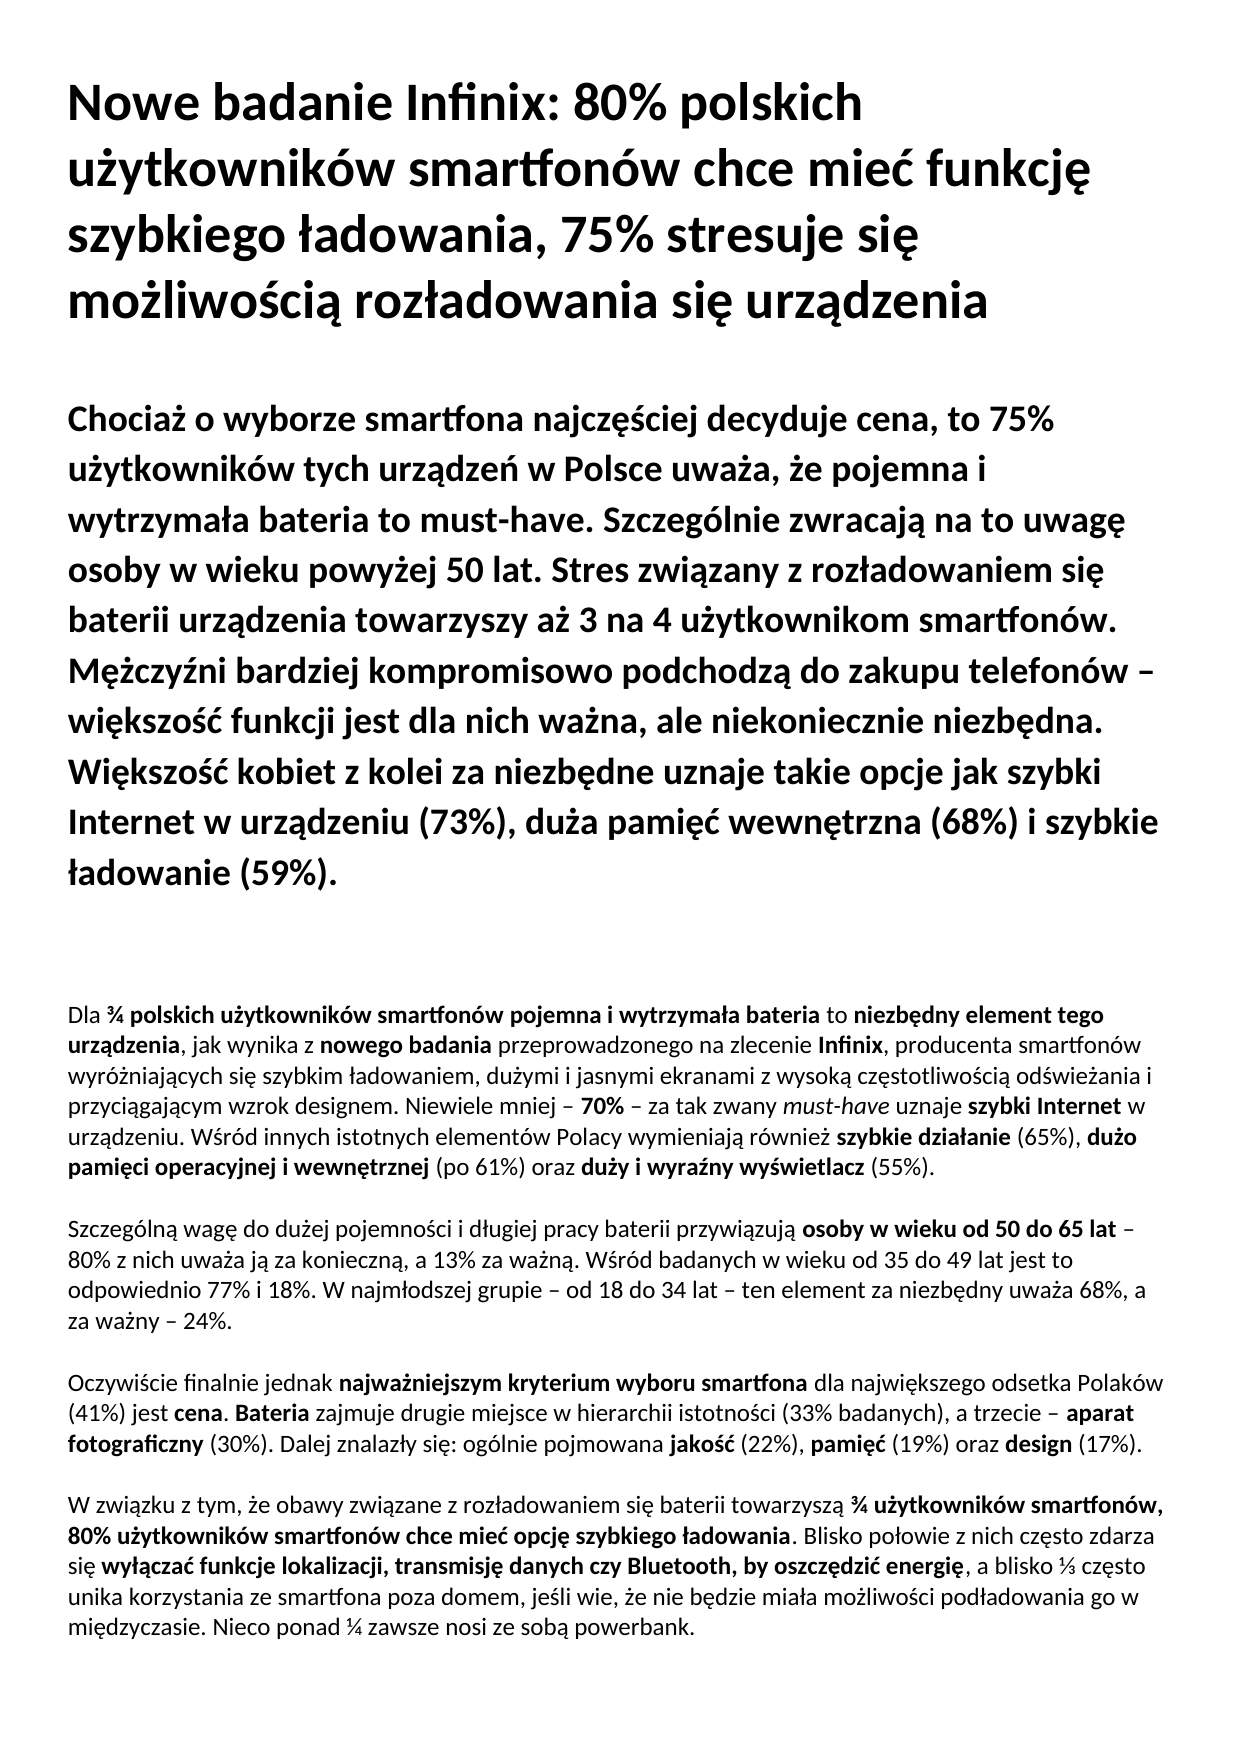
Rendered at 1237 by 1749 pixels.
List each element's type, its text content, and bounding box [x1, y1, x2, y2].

text Dla ¾ polskich użytkowników smartfonów pojemna i wytrzymała bateria to niezbędny element tego urządzenia, jak wynika z nowego badania przeprowadzonego na zlecenie Infinix, producenta smartfonów wyróżniających się szybkim ładowaniem, dużymi i jasnymi ekranami z wysoką częstotliwością odświeżania i przyciągającym wzrok designem. Niewiele mniej – 70% – za tak zwany must-have uznaje szybki Internet w urządzeniu. Wśród innych istotnych elementów Polacy wymieniają również szybkie działanie (65%), dużo pamięci operacyjnej i wewnętrznej (po 61%) oraz duży i wyraźny wyświetlacz (55%). [68, 999, 1169, 1182]
text Oczywiście finalnie jednak najważniejszym kryterium wyboru smartfona dla największego odsetka Polaków (41%) jest cena. Bateria zajmuje drugie miejsce w hierarchii istotności (33% badanych), a trzecie – aparat fotograficzny (30%). Dalej znalazły się: ogólnie pojmowana jakość (22%), pamięć (19%) oraz design (17%). [68, 1367, 1169, 1458]
text W związku z tym, że obawy związane z rozładowaniem się baterii towarzyszą ¾ użytkowników smartfonów, 80% użytkowników smartfonów chce mieć opcję szybkiego ładowania. Blisko połowie z nich często zdarza się wyłączać funkcje lokalizacji, transmisję danych czy Bluetooth, by oszczędzić energię, a blisko ⅓ często unika korzystania ze smartfona poza domem, jeśli wie, że nie będzie miała możliwości podładowania go w międzyczasie. Nieco ponad ¼ zawsze nosi ze sobą powerbank. [68, 1489, 1169, 1642]
text Szczególną wagę do dużej pojemności i długiej pracy baterii przywiązują osoby w wieku od 50 do 65 lat – 80% z nich uważa ją za konieczną, a 13% za ważną. Wśród badanych w wieku od 35 do 49 lat jest to odpowiednio 77% i 18%. W najmłodszej grupie – od 18 do 34 lat – ten element za niezbędny uważa 68%, a za ważny – 24%. [68, 1213, 1169, 1335]
text Chociaż o wyborze smartfona najczęściej decyduje cena, to 75% użytkowników tych urządzeń w Polsce uważa, że pojemna i wytrzymała bateria to must-have. Szczególnie zwracają na to uwagę osoby w wieku powyżej 50 lat. Stres związany z rozładowaniem się baterii urządzenia towarzyszy aż 3 na 4 użytkownikom smartfonów. Mężczyźni bardziej kompromisowo podchodzą do zakupu telefonów – większość funkcji jest dla nich ważna, ale niekoniecznie niezbędna. Większość kobiet z kolei za niezbędne uznaje takie opcje jak szybki Internet w urządzeniu (73%), duża pamięć wewnętrzna (68%) i szybkie ładowanie (59%). [68, 395, 1169, 894]
text Nowe badanie Infinix: 80% polskich użytkowników smartfonów chce mieć funkcję szybkiego ładowania, 75% stresuje się możliwością rozładowania się urządzenia [68, 68, 1169, 332]
